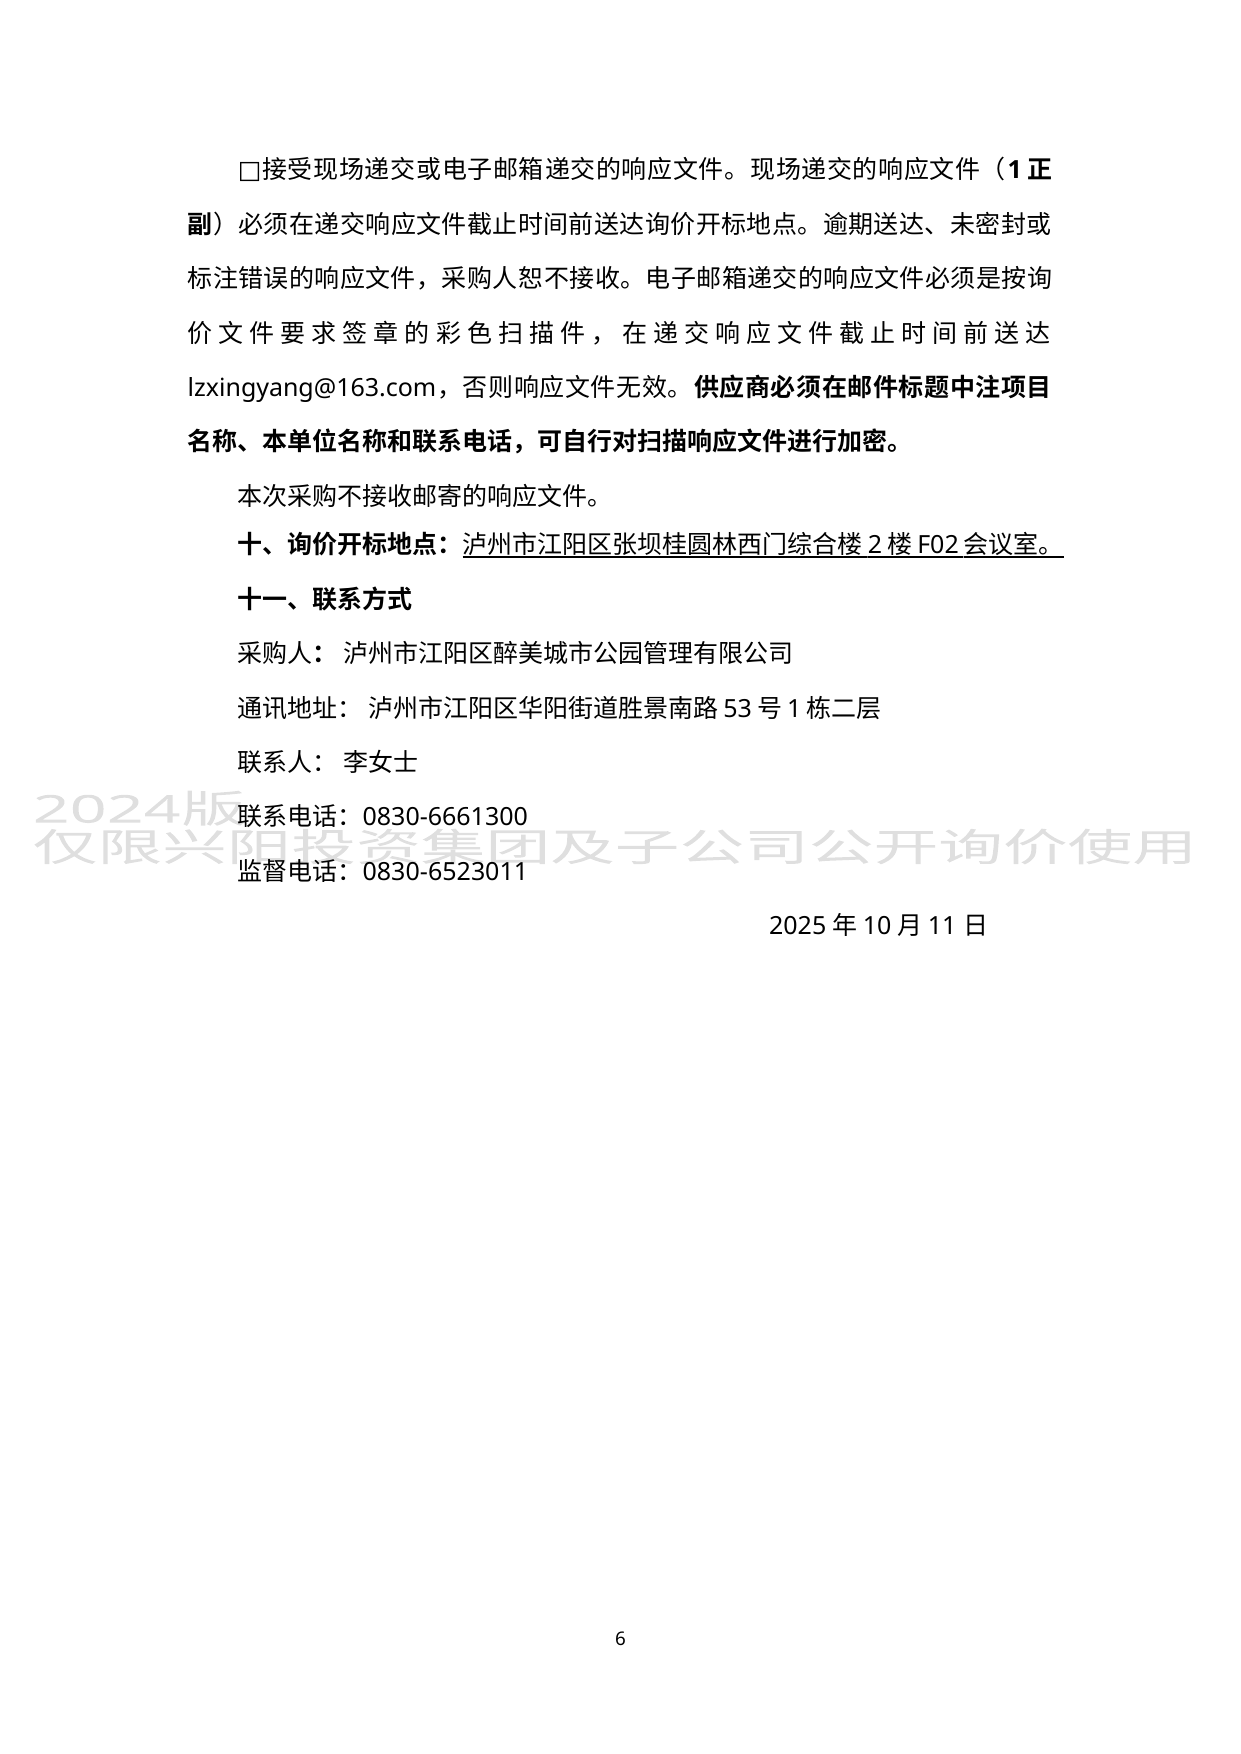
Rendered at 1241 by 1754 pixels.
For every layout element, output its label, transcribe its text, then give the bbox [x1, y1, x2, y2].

text 监督电话：0830-6523011 [187, 851, 1053, 887]
text 十、询价开标地点：泸州市江阳区张坝桂圆林西门综合楼2楼F02会议室。 [187, 525, 1053, 561]
text 采购人： 泸州市江阳区醉美城市公园管理有限公司 [187, 634, 1053, 670]
text □接受现场递交或电子邮箱递交的响应文件。现场递交的响应文件（1正 副）必须在递交响应文件截止时间前送达询价开标地点。逾期送达、未密封或标注错误的响应文件，采购人恕不接收。电子邮箱递交的响应文件必须是按询价文件要求签章的彩色扫描件，在递交响应文件截止时间前送达lzxingyang@163.com，否则响应文件无效。供应商必须在邮件标题中注项目名称、本单位名称和联系电话，可自行对扫描响应文件进行加密。 [187, 150, 1053, 458]
text 本次采购不接收邮寄的响应文件。 [187, 476, 1053, 512]
text 2025 年10 月11 日 [187, 906, 1053, 942]
text 联系电话：0830-6661300 [187, 797, 1053, 833]
text 联系人： 李女士 [187, 742, 1053, 779]
text 通讯地址： 泸州市江阳区华阳街道胜景南路53号1栋二层 [187, 688, 1053, 724]
text 十一、联系方式 [187, 579, 1053, 616]
